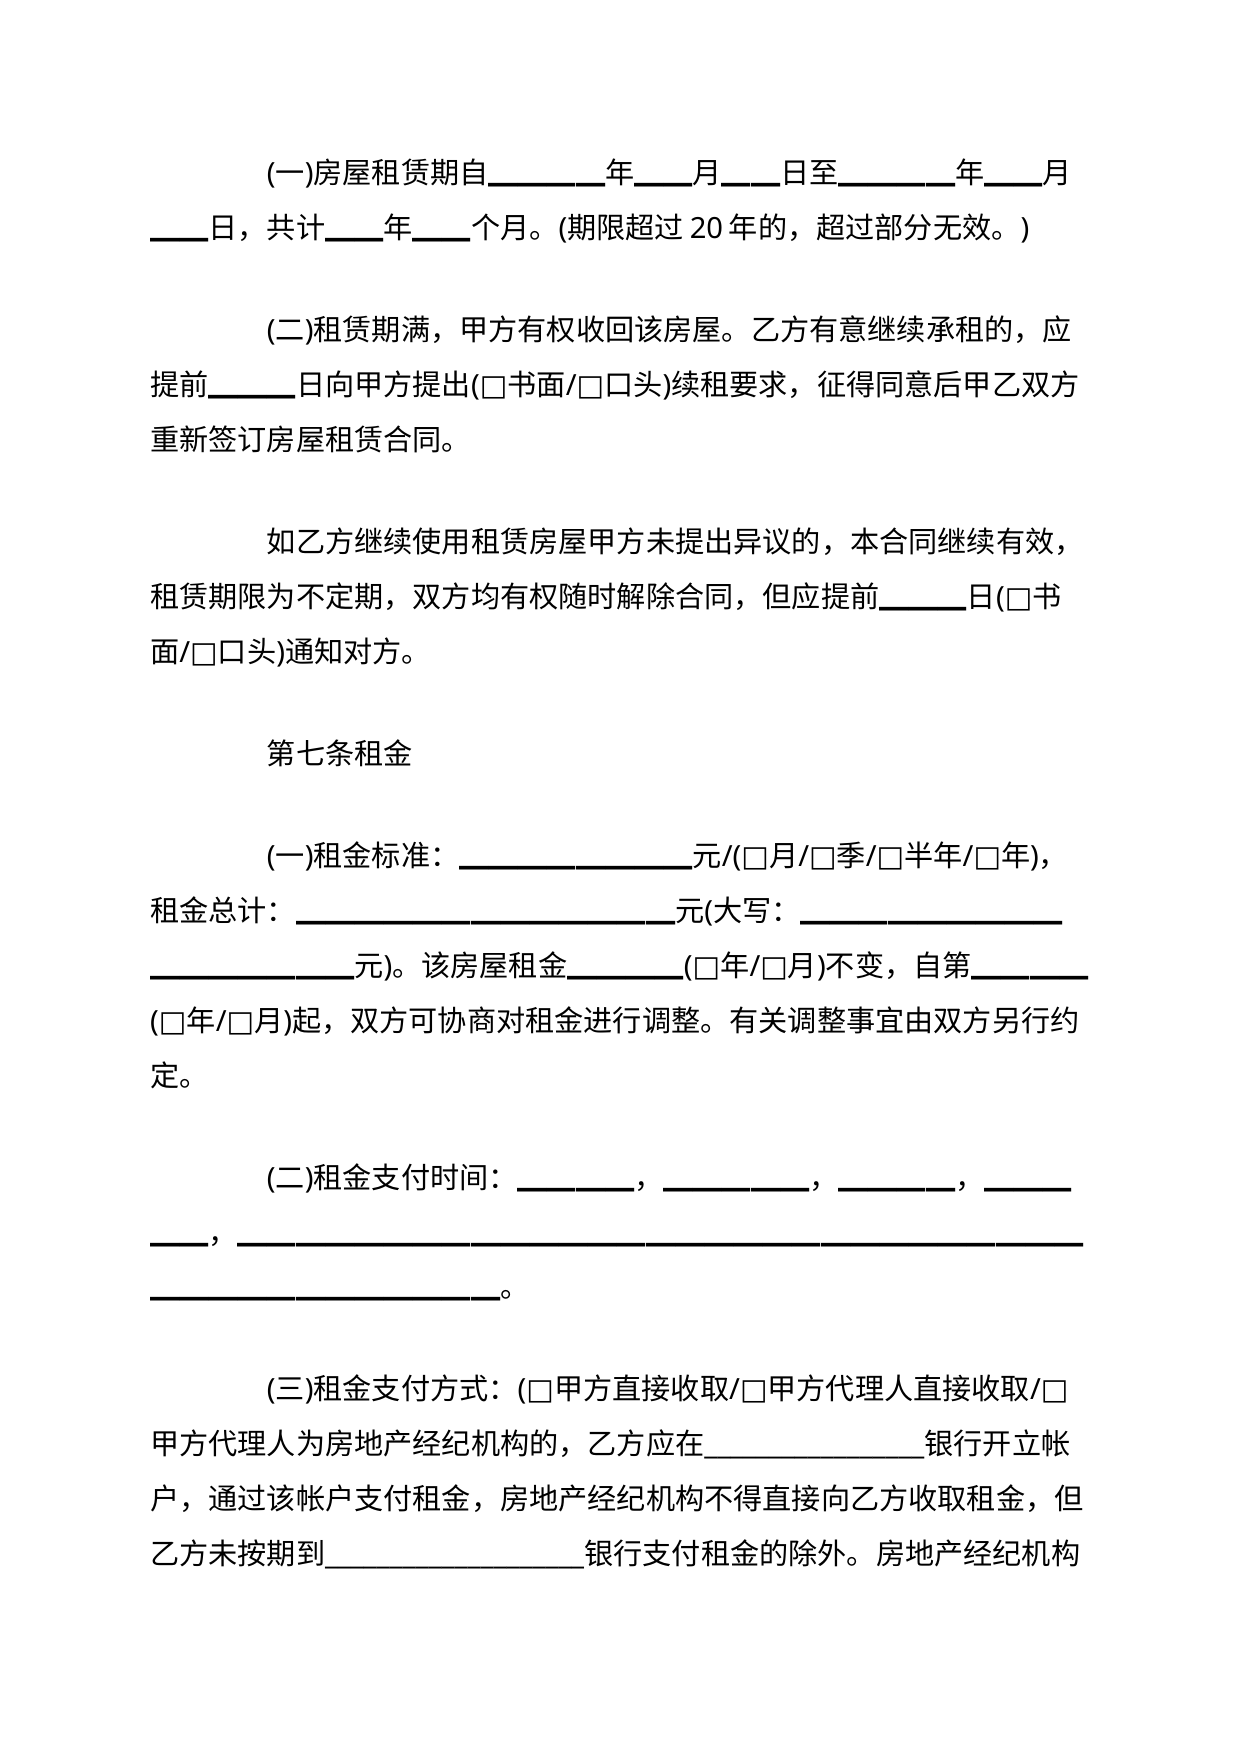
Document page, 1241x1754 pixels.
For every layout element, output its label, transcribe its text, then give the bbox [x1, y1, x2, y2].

text (二)租赁期满，甲方有权收回该房屋。乙方有意继续承租的，应提前▁▁▁日向甲方提出(□书面/□口头)续租要求，征得同意后甲乙双方重新签订房屋租赁合同。 [150, 307, 1090, 459]
text 第七条租金 [150, 731, 1090, 773]
text (二)租金支付时间：▁▁▁▁，▁▁▁▁▁，▁▁▁▁，▁▁▁▁▁，▁▁▁▁▁▁▁▁▁▁▁▁▁▁▁▁▁▁▁▁▁▁▁▁▁▁▁▁▁▁▁▁▁▁▁▁▁▁▁▁▁。 [150, 1154, 1090, 1306]
text 如乙方继续使用租赁房屋甲方未提出异议的，本合同继续有效，租赁期限为不定期，双方均有权随时解除合同，但应提前▁▁▁日(□书面/□口头)通知对方。 [150, 519, 1090, 671]
text (一)房屋租赁期自▁▁▁▁年▁▁月▁▁日至▁▁▁▁年▁▁月▁▁日，共计▁▁年▁▁个月。(期限超过20年的，超过部分无效。) [150, 150, 1090, 247]
text (一)租金标准：▁▁▁▁▁▁▁▁元/(□月/□季/□半年/□年)，租金总计：▁▁▁▁▁▁▁▁▁▁▁▁▁元(大写：▁▁▁▁▁▁▁▁▁▁▁▁▁▁▁▁元)。该房屋租金▁▁▁▁(□年/□月)不变，自第▁▁▁▁(□年/□月)起，双方可协商对租金进行调整。有关调整事宜由双方另行约定。 [150, 832, 1090, 1095]
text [150, 1366, 1090, 1573]
